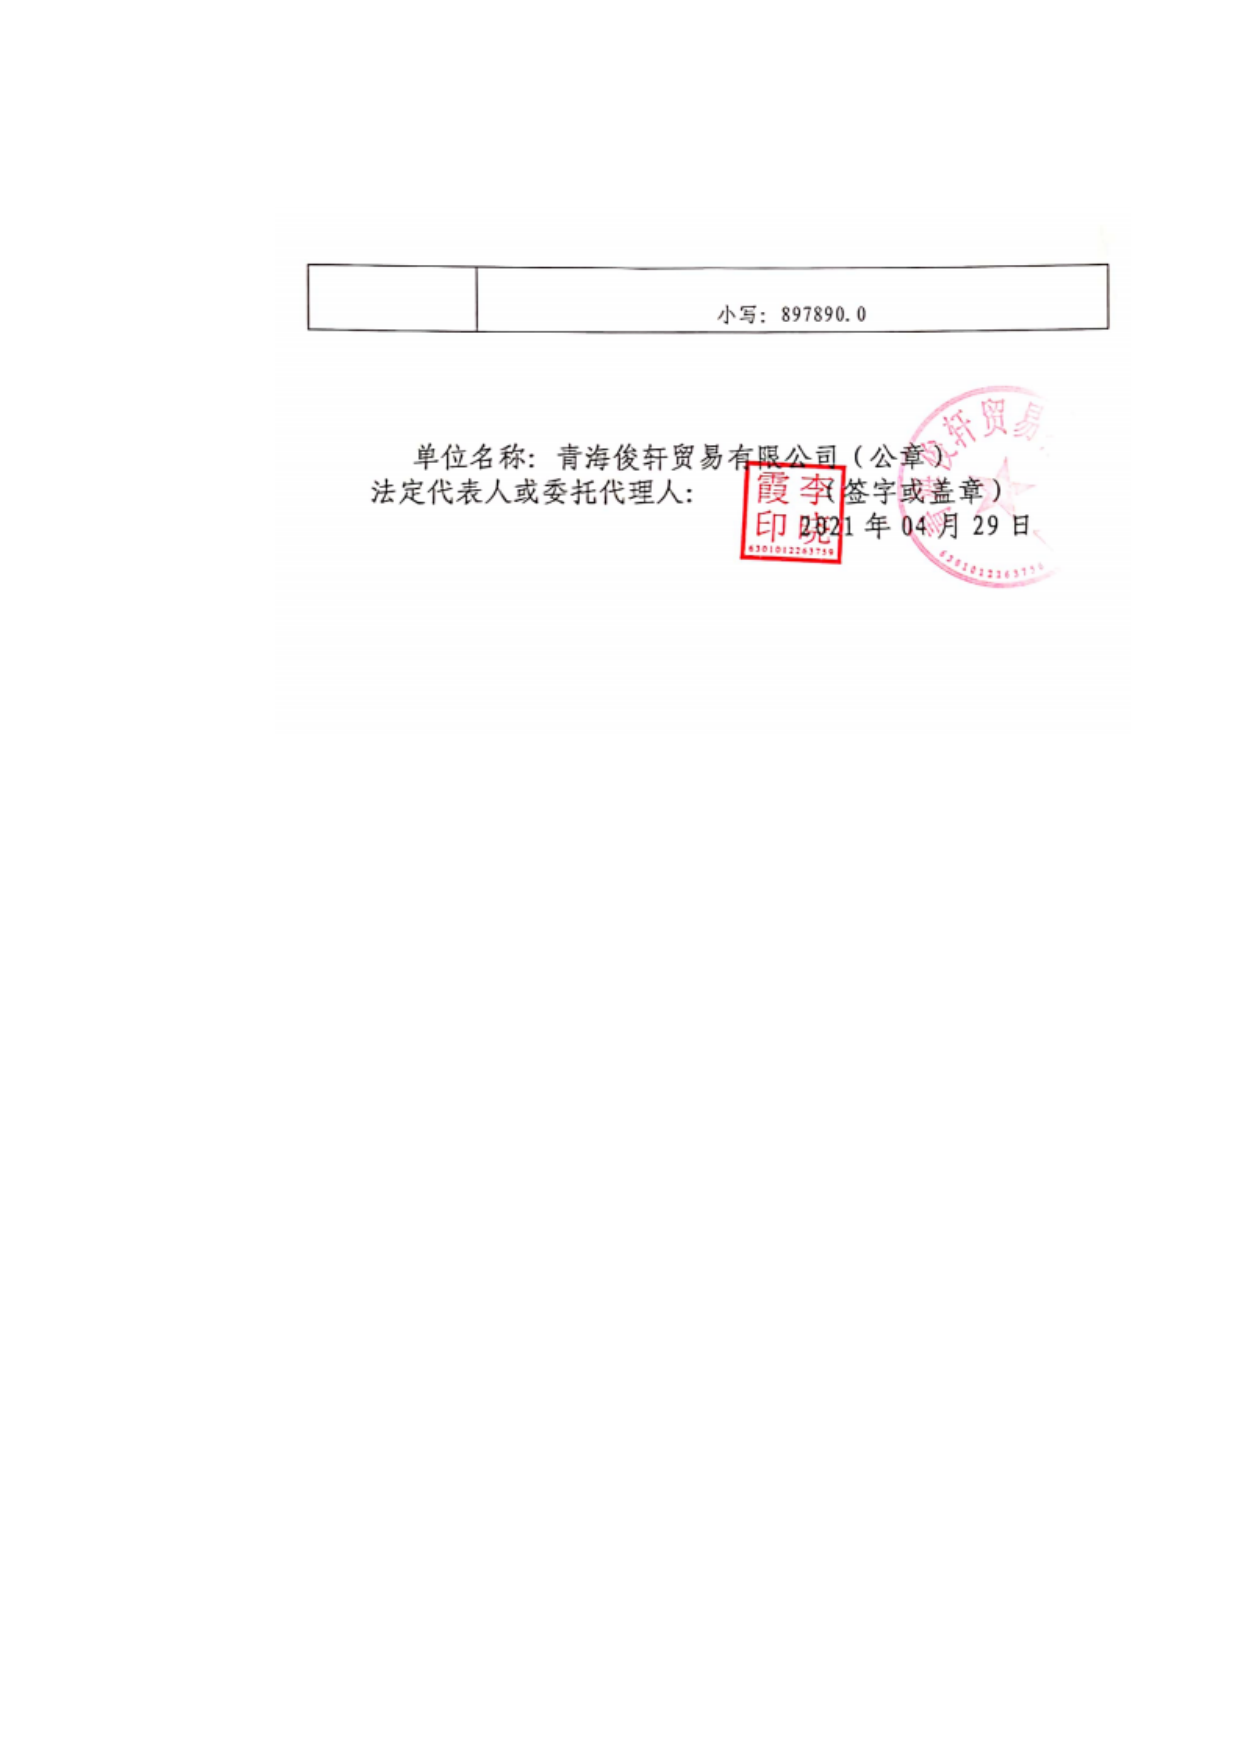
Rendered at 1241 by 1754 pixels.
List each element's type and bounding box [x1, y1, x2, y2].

picture [275, 207, 1132, 734]
